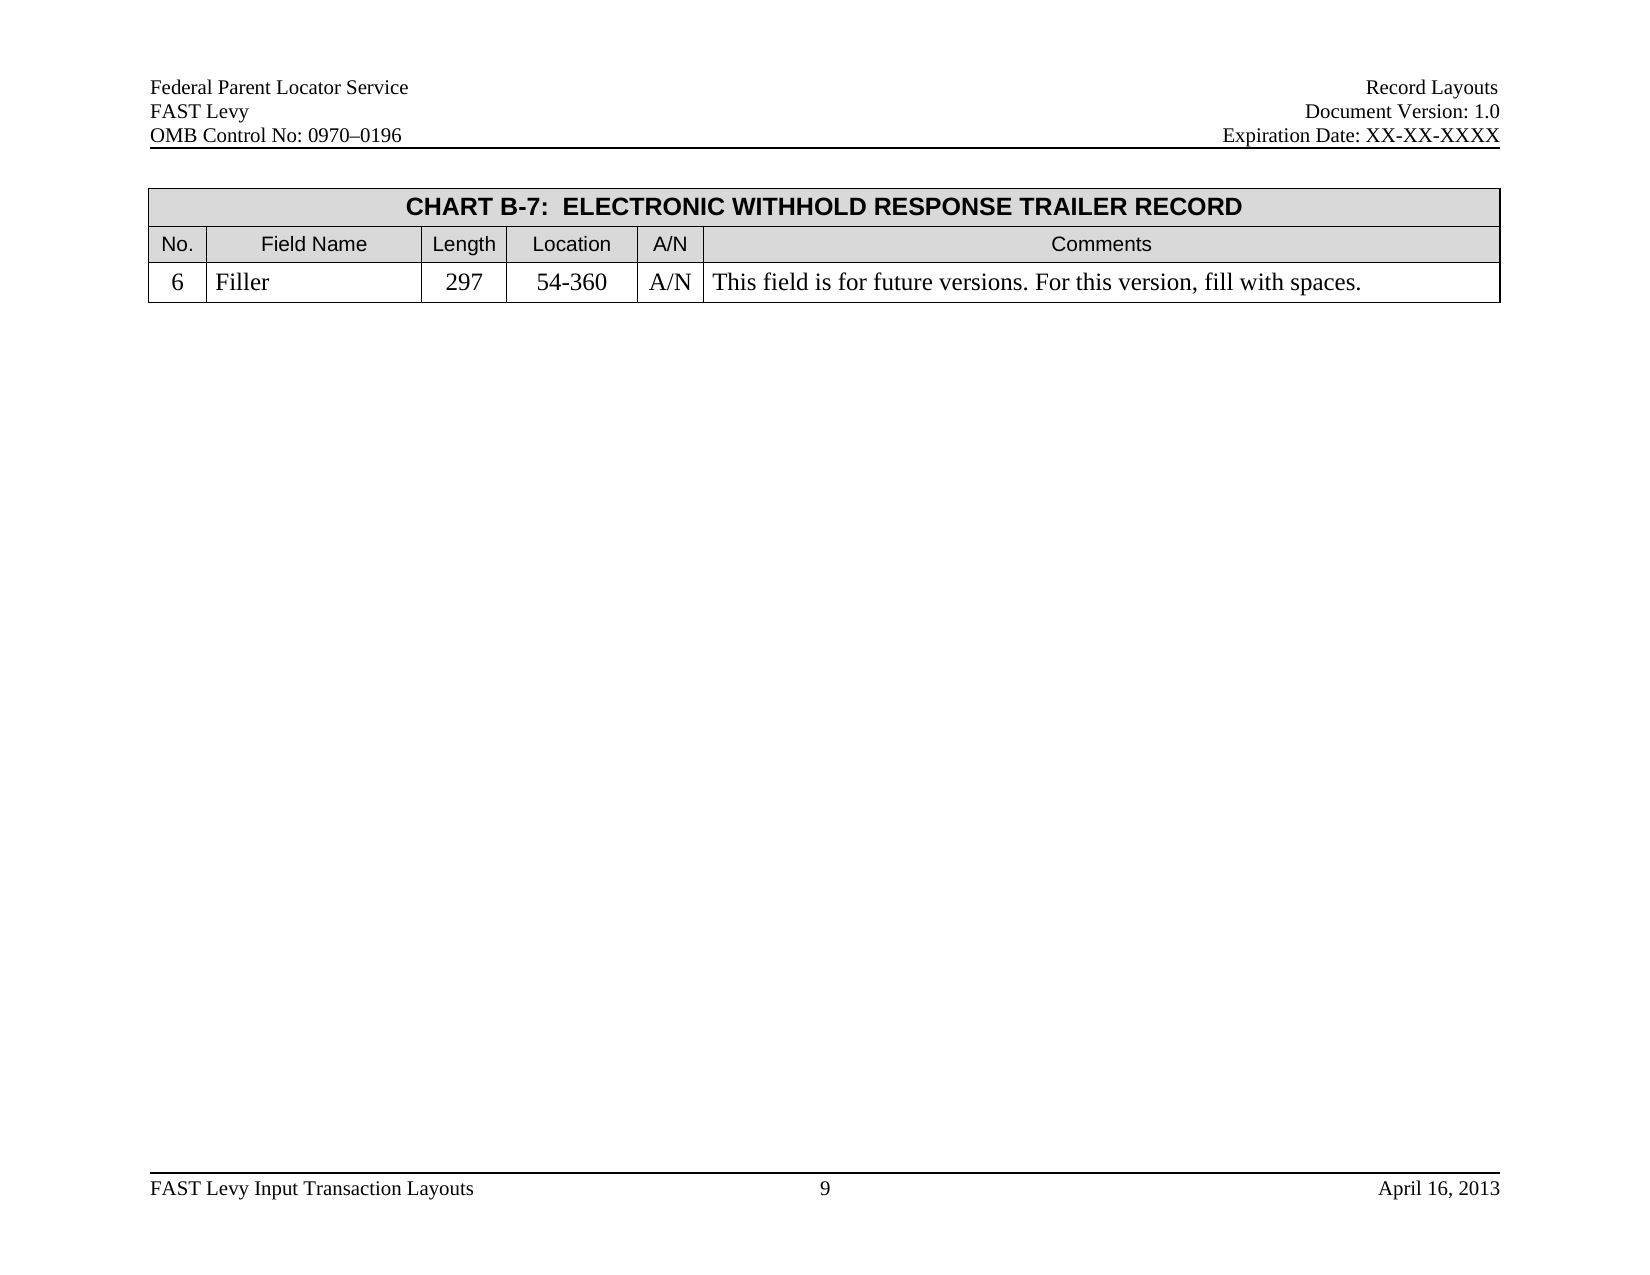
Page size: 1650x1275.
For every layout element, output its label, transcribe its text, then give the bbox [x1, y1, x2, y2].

table_cell This field is for future versions. For this version, fill with spaces. [704, 263, 1499, 302]
table_cell Location [507, 227, 637, 262]
table_cell 54-360 [507, 263, 637, 302]
table_cell Filler [207, 263, 421, 302]
table_cell Field Name [207, 227, 421, 262]
table_cell 6 [149, 263, 206, 302]
table_cell Comments [704, 227, 1499, 262]
table_cell No. [149, 227, 206, 262]
table_cell A/N [638, 227, 703, 262]
table_cell 297 [422, 263, 506, 302]
table_cell A/N [638, 263, 703, 302]
table_cell Length [422, 227, 506, 262]
